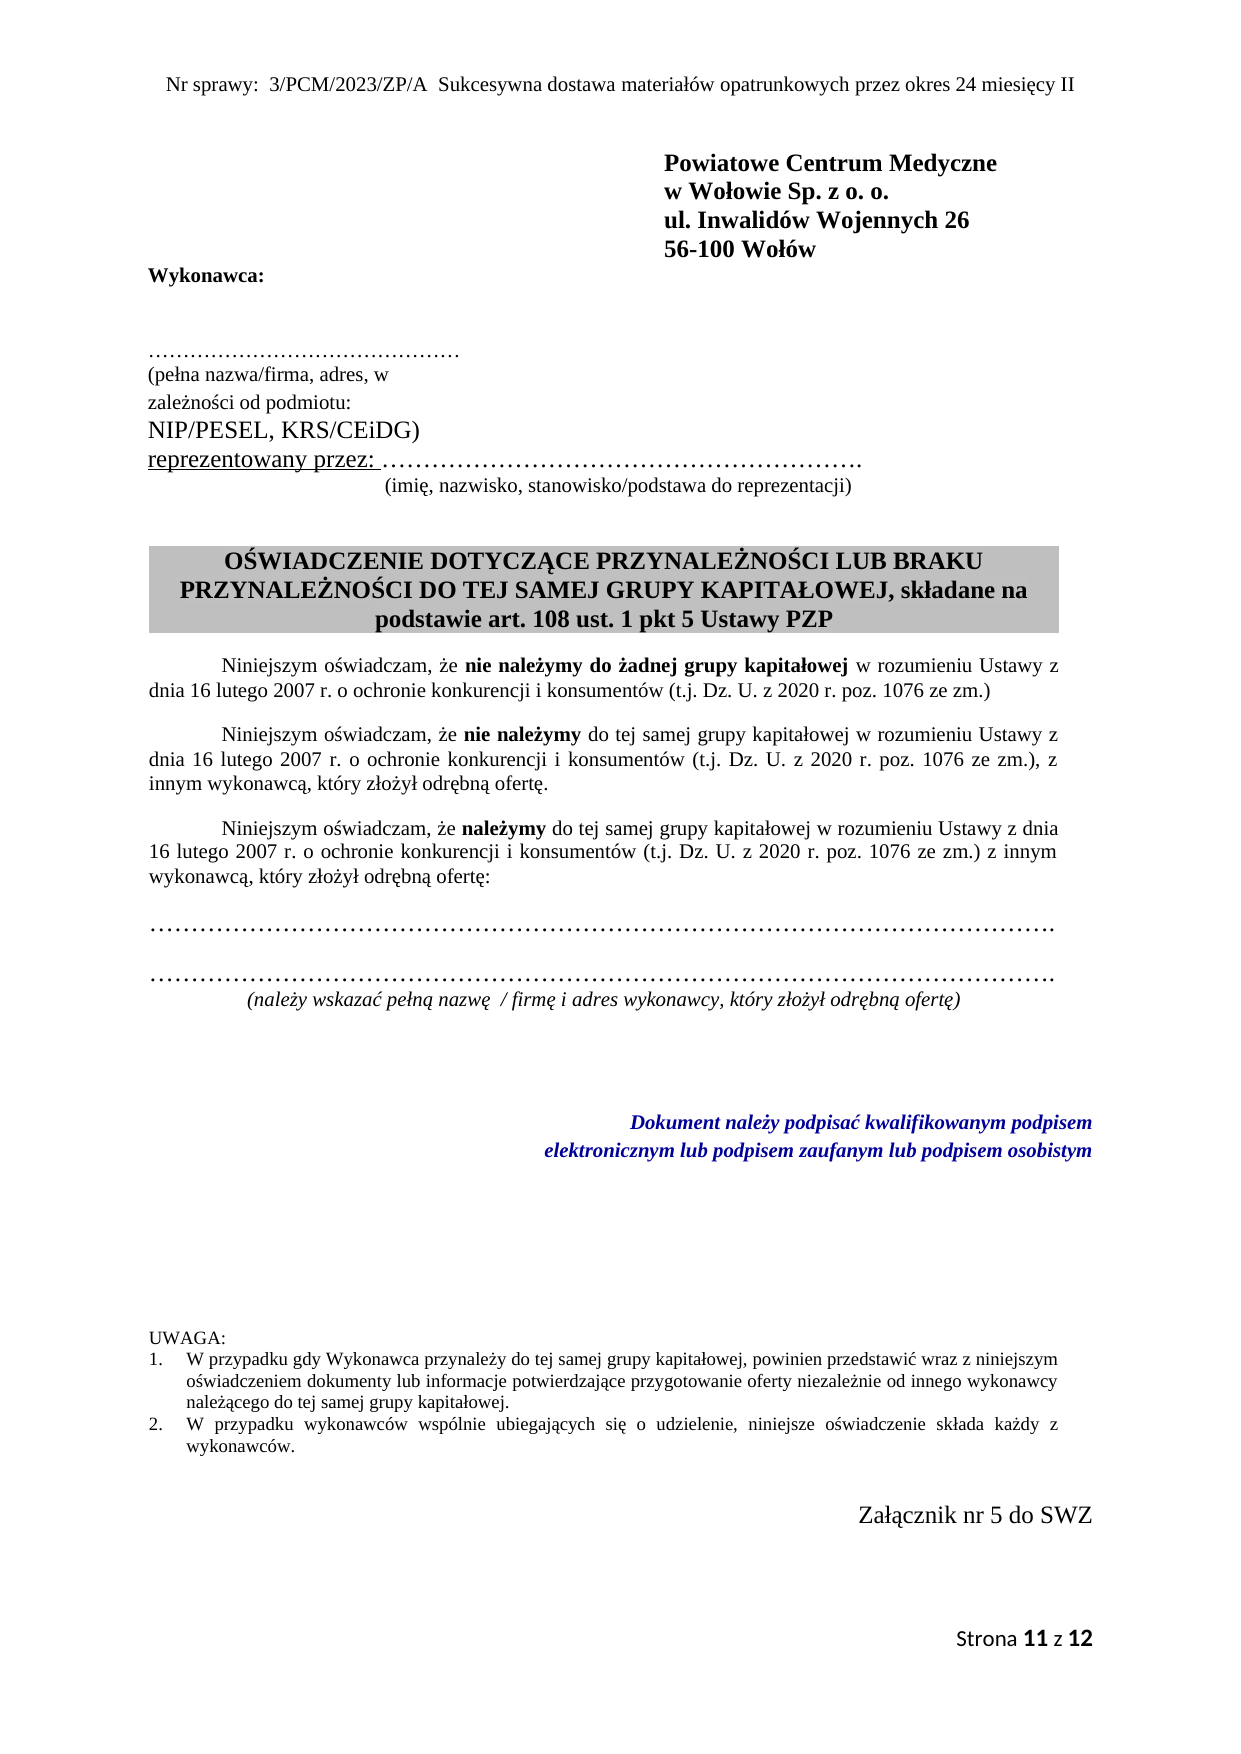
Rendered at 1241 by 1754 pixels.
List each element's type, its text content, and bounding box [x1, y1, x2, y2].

text Załącznik nr 5 do SWZ [148, 1500, 1093, 1529]
text  Niniejszym oświadczam, że nie należymy do tej samej grupy kapitałowej w rozumieniu Ustawy z dnia 16 lutego 2007 r. o ochronie konkurencji i konsumentów (t.j. Dz. U. z 2020 r. poz. 1076 ze zm.), z innym wykonawcą, który złożył odrębną ofertę. [149, 722, 1059, 794]
text elektronicznym lub podpisem zaufanym lub podpisem osobistym [443, 1138, 1093, 1162]
text Dokument należy podpisać kwalifikowanym podpisem [148, 1110, 1093, 1134]
text ………………………………………………………………………………………………. [149, 958, 1059, 987]
text ……………………………………… [148, 338, 472, 362]
text  Niniejszym oświadczam, że nie należymy do żadnej grupy kapitałowej w rozumieniu Ustawy z dnia 16 lutego 2007 r. o ochronie konkurencji i konsumentów (t.j. Dz. U. z 2020 r. poz. 1076 ze zm.) [149, 653, 1059, 702]
list W przypadku wykonawców wspólnie ubiegających się o udzielenie, niniejsze oświadczenie składa każdy z wykonawców. [149, 1413, 1059, 1456]
text OŚWIADCZENIE DOTYCZĄCE PRZYNALEŻNOŚCI LUB BRAKU PRZYNALEŻNOŚCI DO TEJ SAMEJ GRUPY KAPITAŁOWEJ, składane na podstawie art. 108 ust. 1 pkt 5 Ustawy PZP [833, 546, 1059, 633]
text OŚWIADCZENIE DOTYCZĄCE PRZYNALEŻNOŚCI LUB BRAKU PRZYNALEŻNOŚCI DO TEJ SAMEJ GRUPY KAPITAŁOWEJ, składane na podstawie art. 108 ust. 1 pkt 5 Ustawy PZP [149, 546, 375, 633]
text (imię, nazwisko, stanowisko/podstawa do reprezentacji) [295, 473, 1096, 497]
text (pełna nazwa/firma, adres, w zależności od podmiotu: NIP/PESEL, KRS/CEiDG) [148, 362, 472, 444]
text 56-100 Wołów [664, 234, 1093, 263]
text reprezentowany przez: …………………………………………………. [148, 444, 1093, 473]
text ………………………………………………………………………………………………. [149, 908, 1059, 937]
text  Niniejszym oświadczam, że należymy do tej samej grupy kapitałowej w rozumieniu Ustawy z dnia 16 lutego 2007 r. o ochronie konkurencji i konsumentów (t.j. Dz. U. z 2020 r. poz. 1076 ze zm.) z innym wykonawcą, który złożył odrębną ofertę: [149, 815, 1059, 888]
list W przypadku gdy Wykonawca przynależy do tej samej grupy kapitałowej, powinien przedstawić wraz z niniejszym oświadczeniem dokumenty lub informacje potwierdzające przygotowanie oferty niezależnie od innego wykonawcy należącego do tej samej grupy kapitałowej. [149, 1348, 1059, 1413]
text Powiatowe Centrum Medyczne w Wołowie Sp. z o. o. [664, 148, 1093, 205]
text UWAGA: [149, 1327, 1059, 1348]
text ul. Inwalidów Wojennych 26 [664, 205, 1093, 234]
text (należy wskazać pełną nazwę / firmę i adres wykonawcy, który złożył odrębną ofertę) [149, 987, 1059, 1011]
text Wykonawca: [148, 263, 1093, 287]
